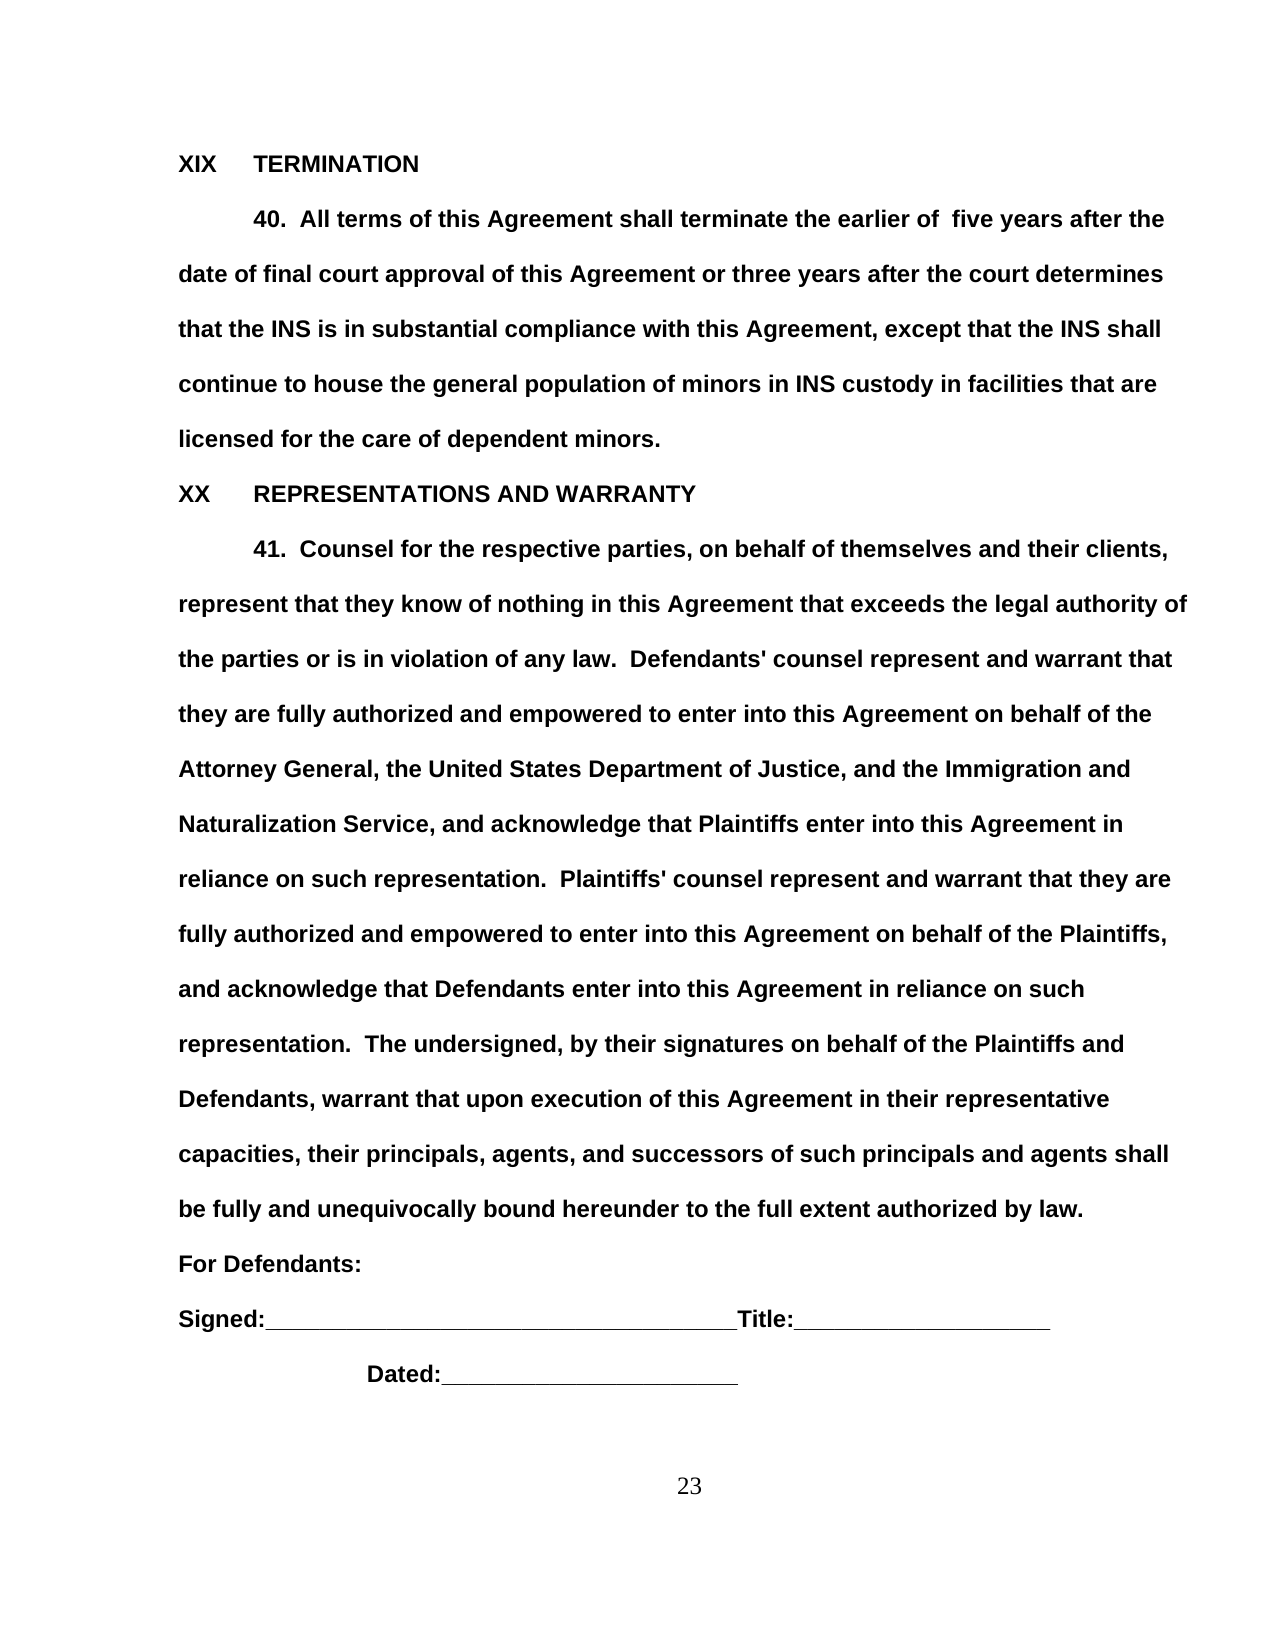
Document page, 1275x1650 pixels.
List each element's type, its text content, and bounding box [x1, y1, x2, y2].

text For Defendants: Signed:___________________________________Title:___________________ [178, 1250, 1200, 1332]
text fully authorized and empowered to enter into this Agreement on behalf of the Plaintiffs, and acknowledge that Defendants enter into this Agreement in reliance on such representation. The undersigned, by their signatures on behalf of the Plaintiffs and Defendants, warrant that upon execution of this Agreement in their representative capacities, their principals, agents, and successors of such principals and agents shall be fully and unequivocally bound hereunder to the full extent authorized by law. [178, 920, 1200, 1222]
text 40. All terms of this Agreement shall terminate the earlier of five years after the date of final court approval of this Agreement or three years after the court determines that the INS is in substantial compliance with this Agreement, except that the INS shall continue to house the general population of minors in INS custody in facilities that are licensed for the care of dependent minors. [178, 205, 1200, 452]
text XX REPRESENTATIONS AND WARRANTY [178, 480, 1200, 507]
text Dated:______________________ [178, 1360, 1200, 1387]
text 41. Counsel for the respective parties, on behalf of themselves and their clients, represent that they know of nothing in this Agreement that exceeds the legal authority of the parties or is in violation of any law. Defendants' counsel represent and warrant that they are fully authorized and empowered to enter into this Agreement on behalf of the Attorney General, the United States Department of Justice, and the Immigration and Naturalization Service, and acknowledge that Plaintiffs enter into this Agreement in reliance on such representation. Plaintiffs' counsel represent and warrant that they are [178, 535, 1200, 892]
text XIX TERMINATION [178, 150, 1200, 177]
